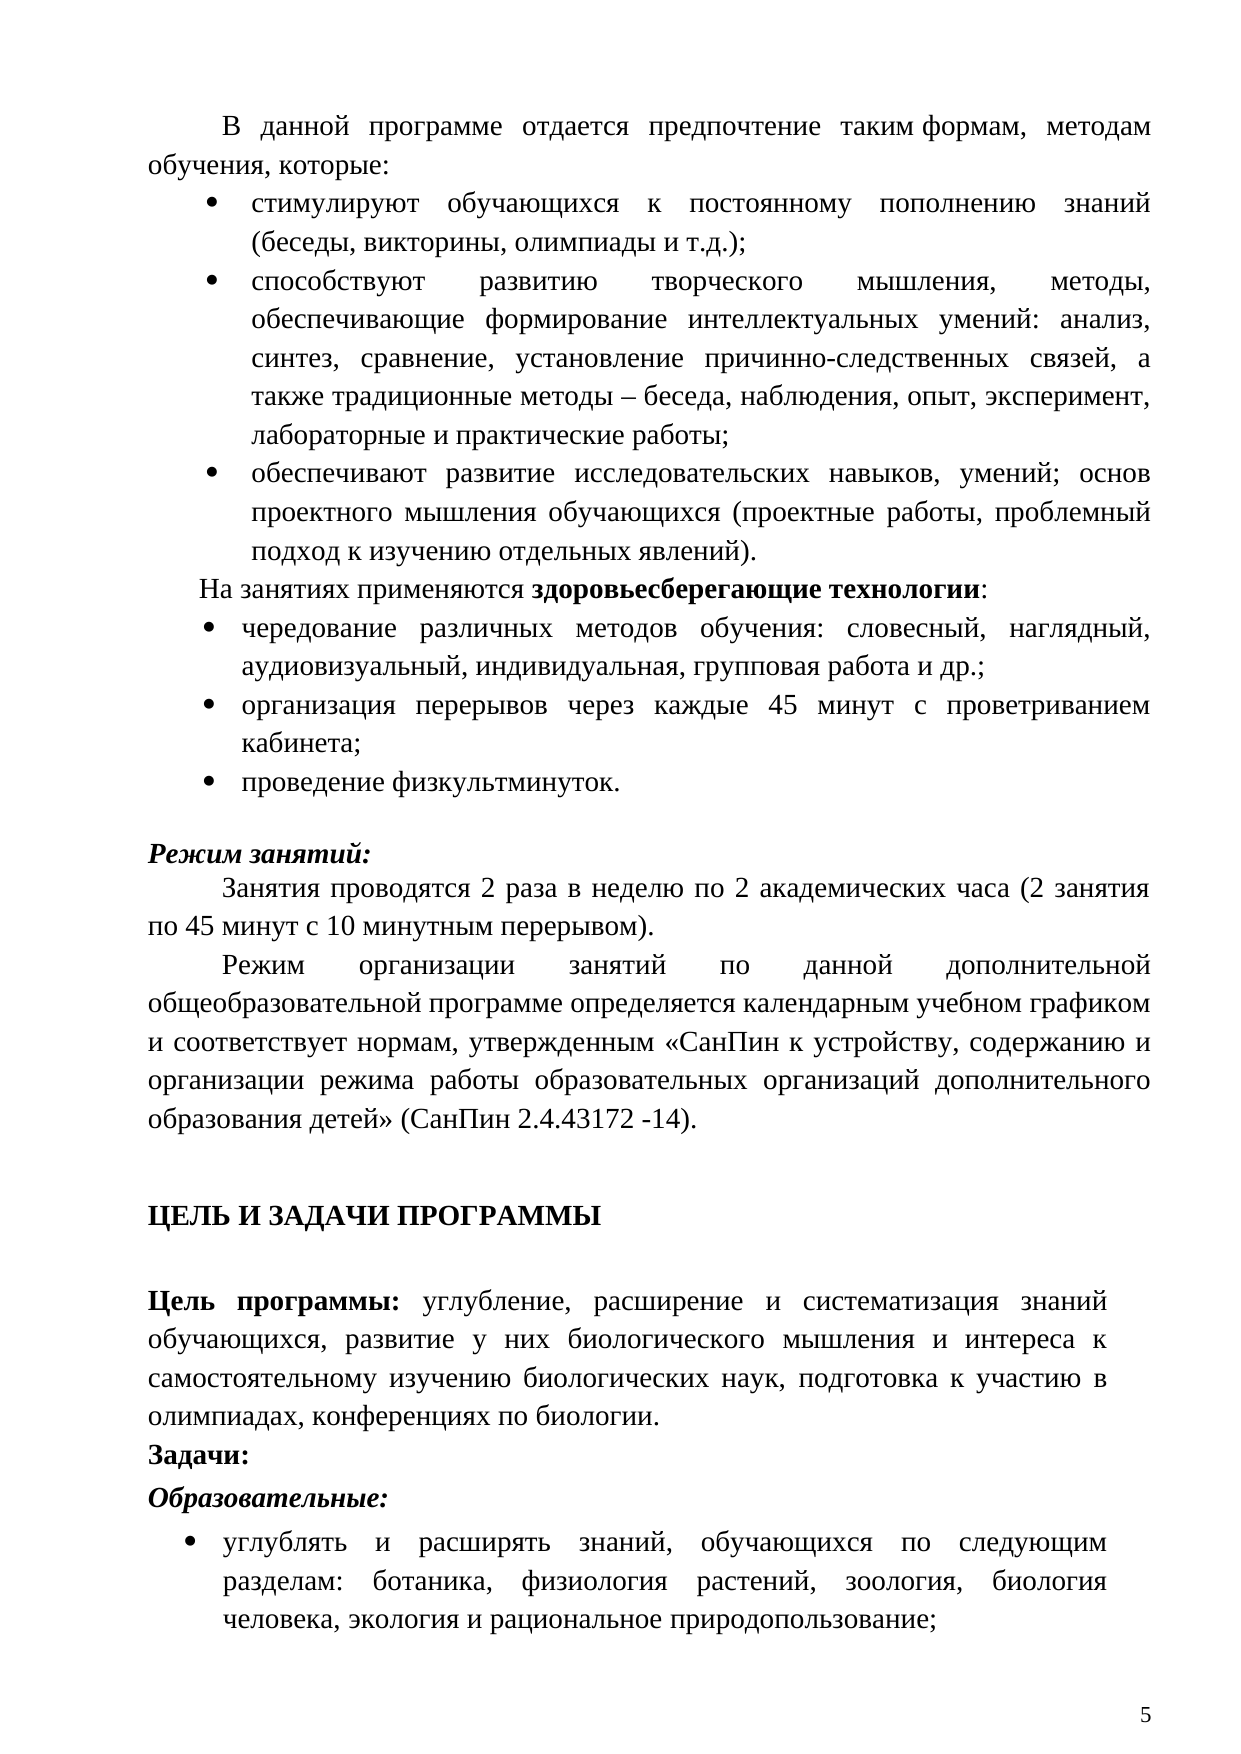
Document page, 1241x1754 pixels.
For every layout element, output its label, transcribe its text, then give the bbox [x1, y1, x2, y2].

list углублять и расширять знаний, обучающихся по следующим разделам: ботаника, физиология растений, зоология, биология человека, экология и рациональное природопользование; [185, 1524, 1107, 1635]
subtitle Образовательные: [148, 1480, 1151, 1514]
list способствуют развитию творческого мышления, методы, обеспечивающие формирование интеллектуальных умений: анализ, синтез, сравнение, установление причинно-следственных связей, а также традиционные методы – беседа, наблюдения, опыт, эксперимент, лабораторные и практические работы; [207, 263, 1151, 450]
text ЦЕЛЬ И ЗАДАЧИ ПРОГРАММЫ [148, 1198, 1151, 1232]
text Занятия проводятся 2 раза в неделю по 2 академических часа (2 занятия по 45 минут с 10 минутным перерывом). [148, 870, 1151, 942]
text В данной программе отдается предпочтение таким формам, методам обучения, которые: [148, 108, 1151, 180]
text Задачи: [148, 1437, 1151, 1470]
list обеспечивают развитие исследовательских навыков, умений; основ проектного мышления обучающихся (проектные работы, проблемный подход к изучению отдельных явлений). [207, 455, 1151, 566]
list организация перерывов через каждые 45 минут с проветриванием кабинета; [204, 687, 1151, 759]
text На занятиях применяются здоровьесберегающие технологии: [148, 571, 1151, 605]
text Режим организации занятий по данной дополнительной общеобразовательной программе определяется календарным учебном графиком и соответствует нормам, утвержденным «СанПин к устройству, содержанию и организации режима работы образовательных организаций дополнительного образования детей» (СанПин 2.4.43172 -14). [148, 947, 1151, 1134]
list стимулируют обучающихся к постоянному пополнению знаний (беседы, викторины, олимпиады и т.д.); [207, 185, 1151, 258]
list проведение физкультминуток. [204, 764, 1151, 798]
text Режим занятий: [148, 836, 1151, 870]
text Цель программы: углубление, расширение и систематизация знаний обучающихся, развитие у них биологического мышления и интереса к самостоятельному изучению биологических наук, подготовка к участию в олимпиадах, конференциях по биологии. [148, 1283, 1107, 1432]
list чередование различных методов обучения: словесный, наглядный, аудиовизуальный, индивидуальная, групповая работа и др.; [204, 610, 1151, 682]
